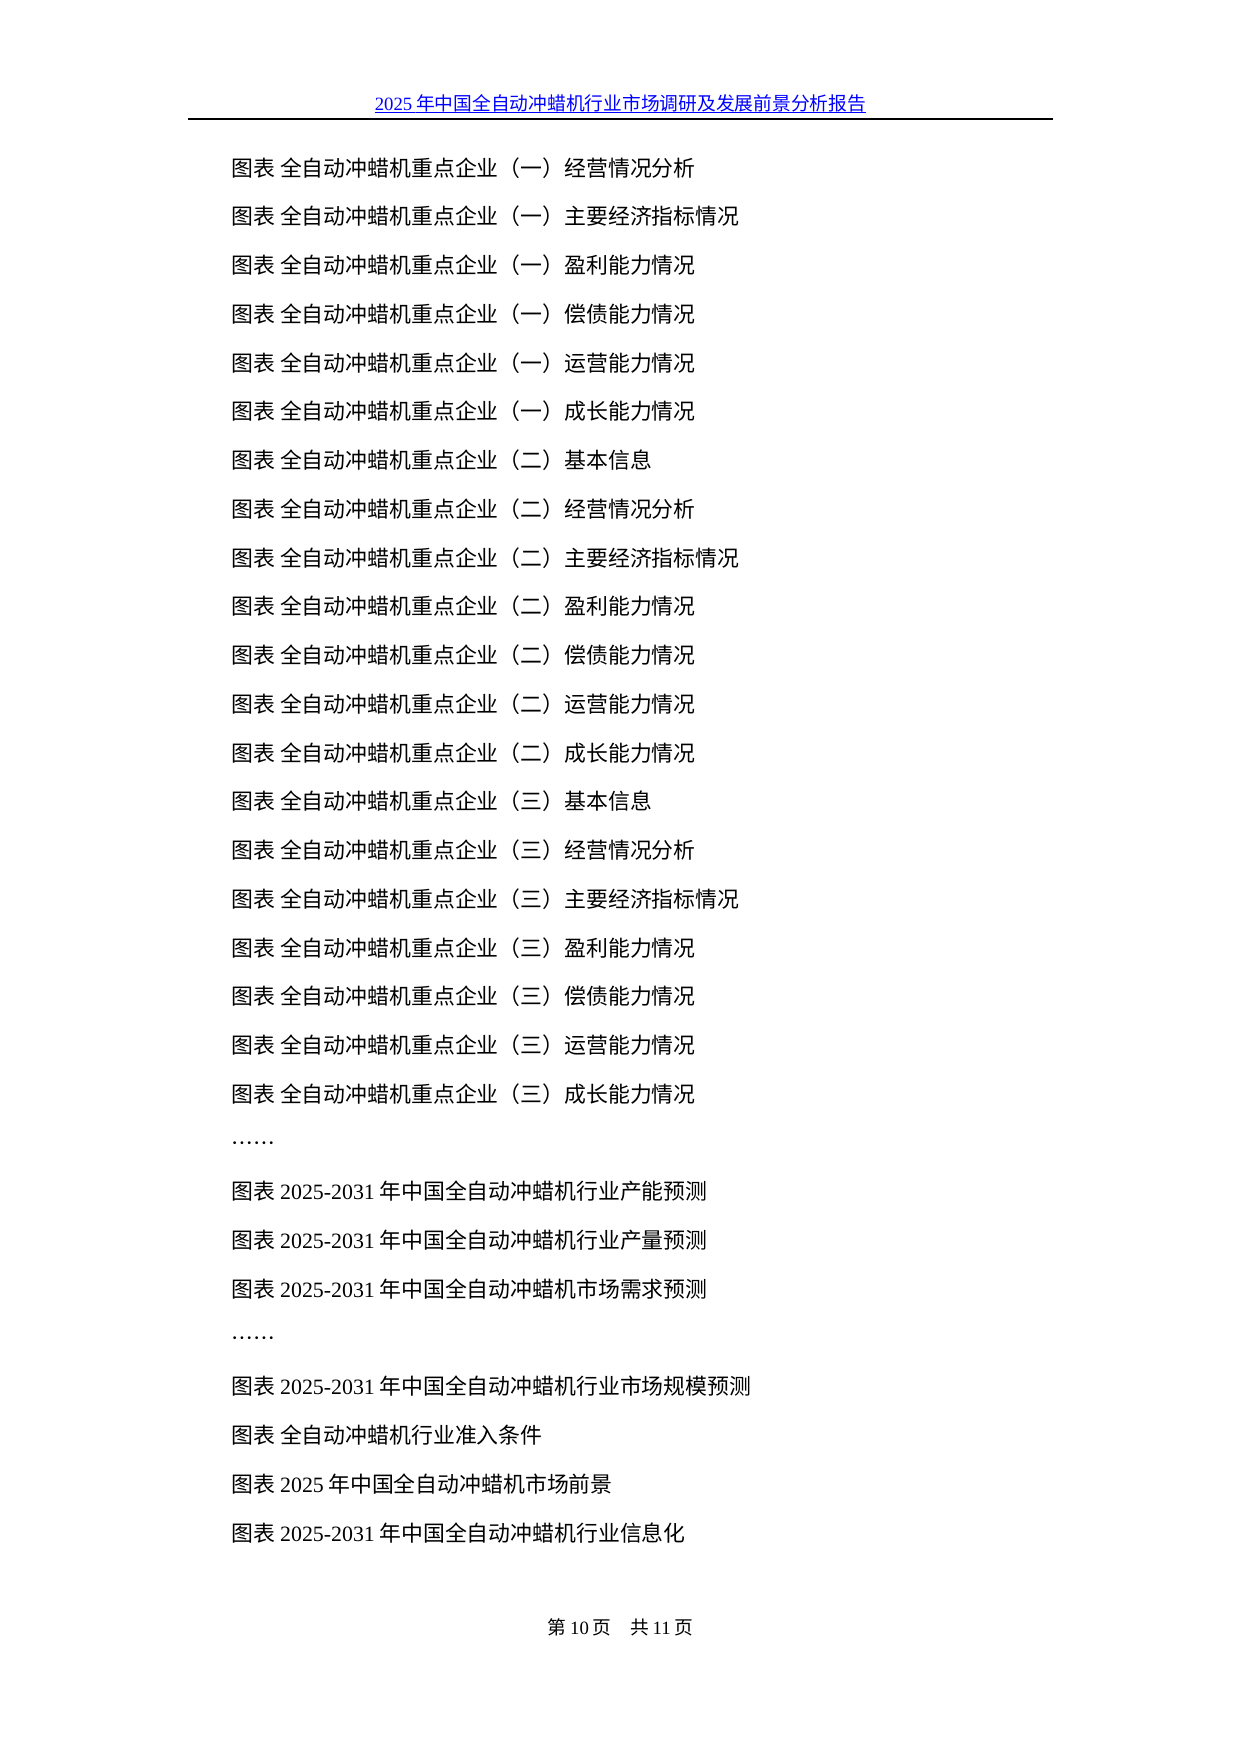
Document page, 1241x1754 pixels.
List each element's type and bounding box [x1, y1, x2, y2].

text [187, 150, 1053, 1548]
